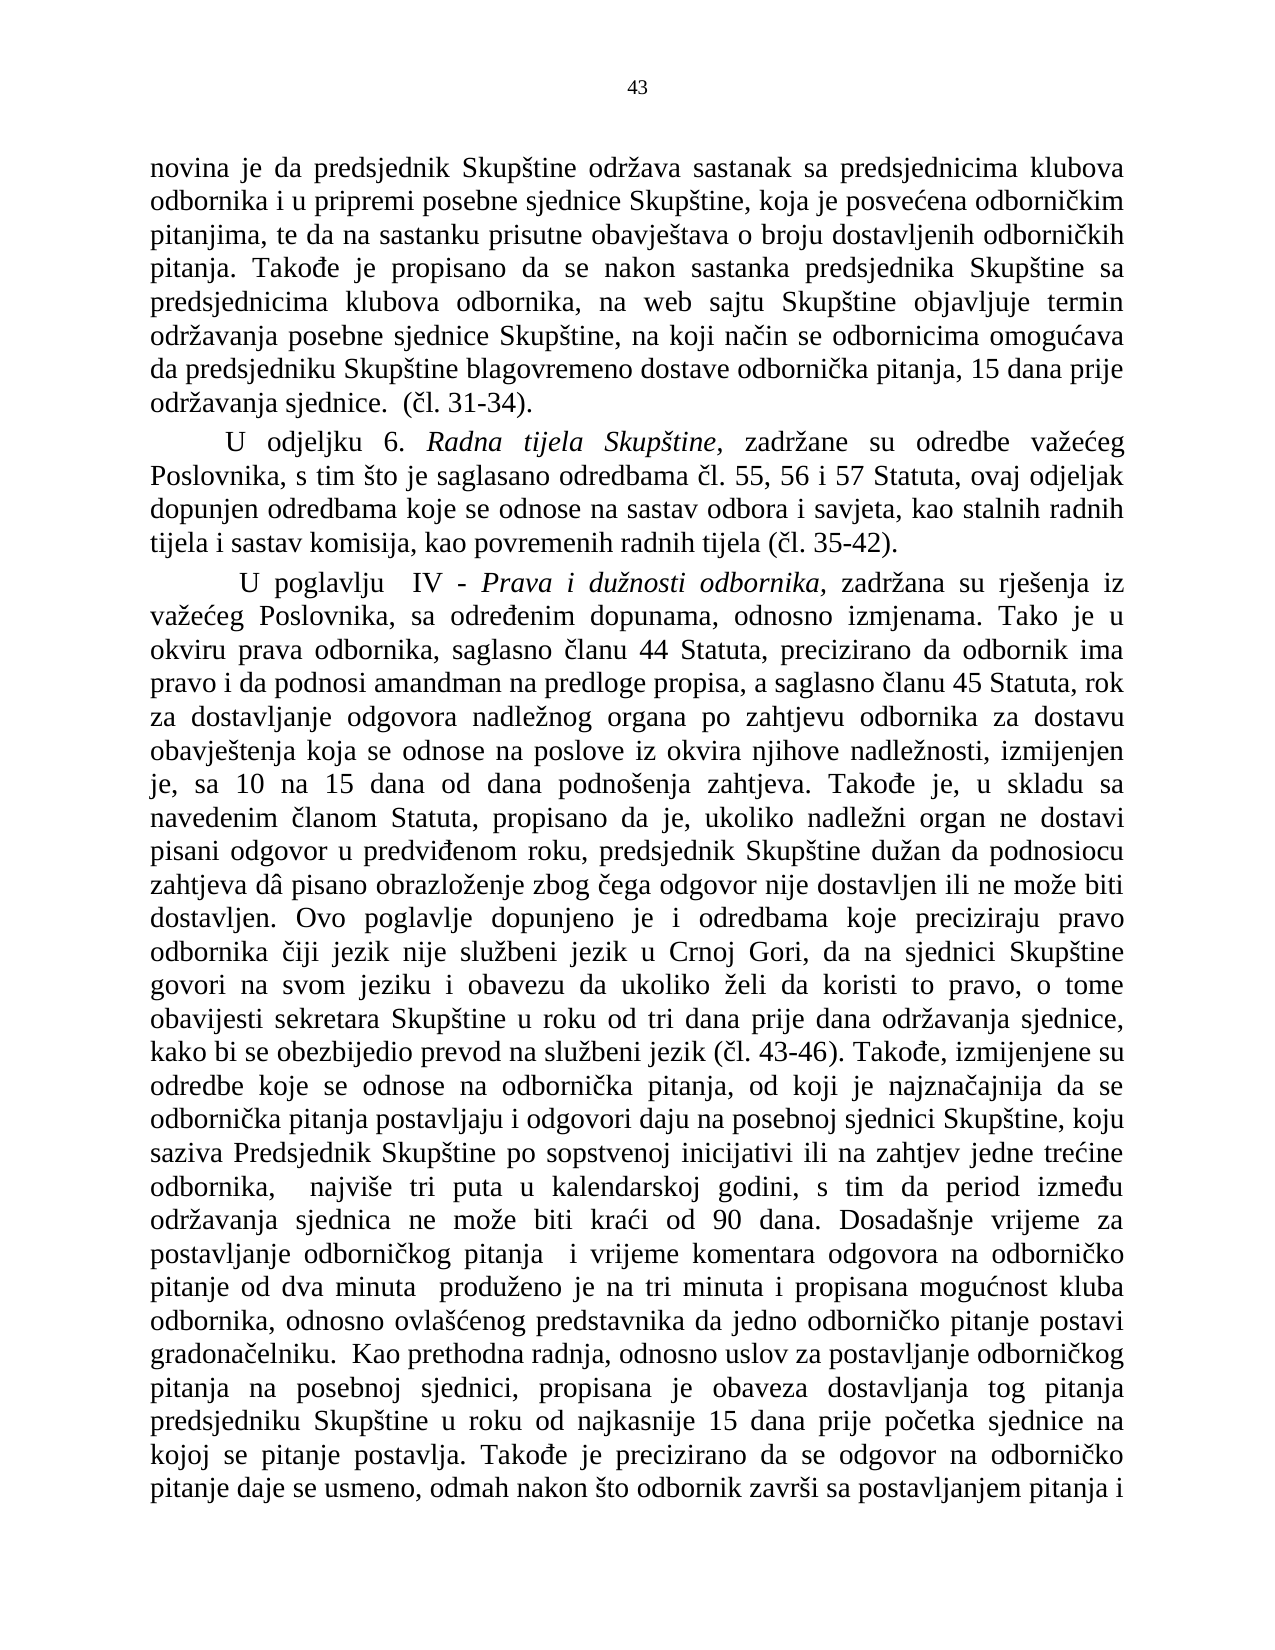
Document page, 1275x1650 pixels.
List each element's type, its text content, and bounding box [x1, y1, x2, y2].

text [150, 565, 1125, 1504]
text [150, 150, 1125, 418]
text U odjeljku 6. Radna tijela Skupštine, zadržane su odredbe važećeg Poslovnika, s tim što je saglasano odredbama čl. 55, 56 i 57 Statuta, ovaj odjeljak dopunjen odredbama koje se odnose na sastav odbora i savjeta, kao stalnih radnih tijela i sastav komisija, kao povremenih radnih tijela (čl. 35-42). [150, 424, 1125, 559]
